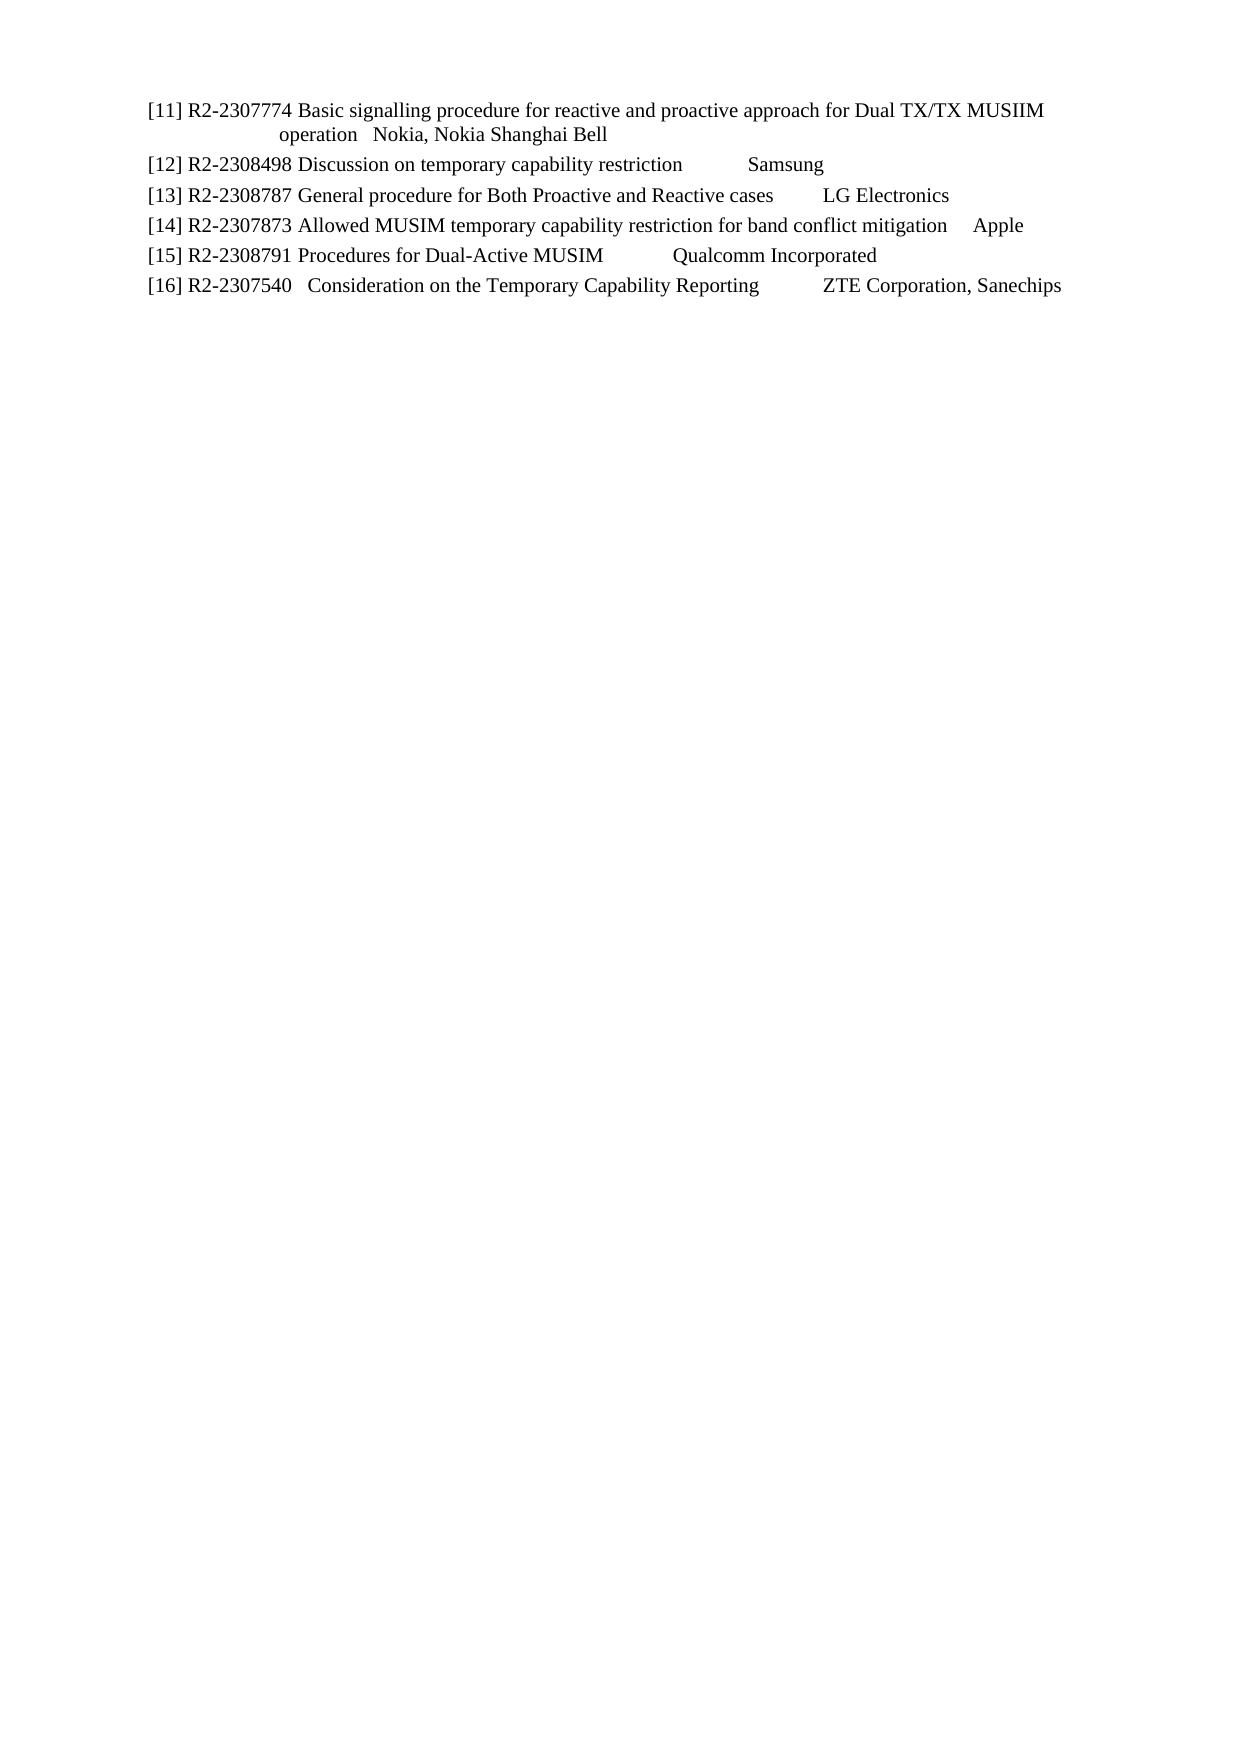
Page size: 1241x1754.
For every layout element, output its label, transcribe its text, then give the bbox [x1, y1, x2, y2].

title [13] R2-2308787 General procedure for Both Proactive and Reactive cases LG Electronics [148, 182, 1092, 207]
title [11] R2-2307774 Basic signalling procedure for reactive and proactive approach for Dual TX/TX MUSIIM operation Nokia, Nokia Shanghai Bell [148, 98, 1092, 146]
title [15] R2-2308791 Procedures for Dual-Active MUSIM Qualcomm Incorporated [148, 243, 1092, 267]
title [14] R2-2307873 Allowed MUSIM temporary capability restriction for band conflict mitigation Apple [148, 213, 1092, 237]
title [16] R2-2307540 Consideration on the Temporary Capability Reporting ZTE Corporation, Sanechips [148, 273, 1092, 297]
title [12] R2-2308498 Discussion on temporary capability restriction Samsung [148, 152, 1092, 176]
